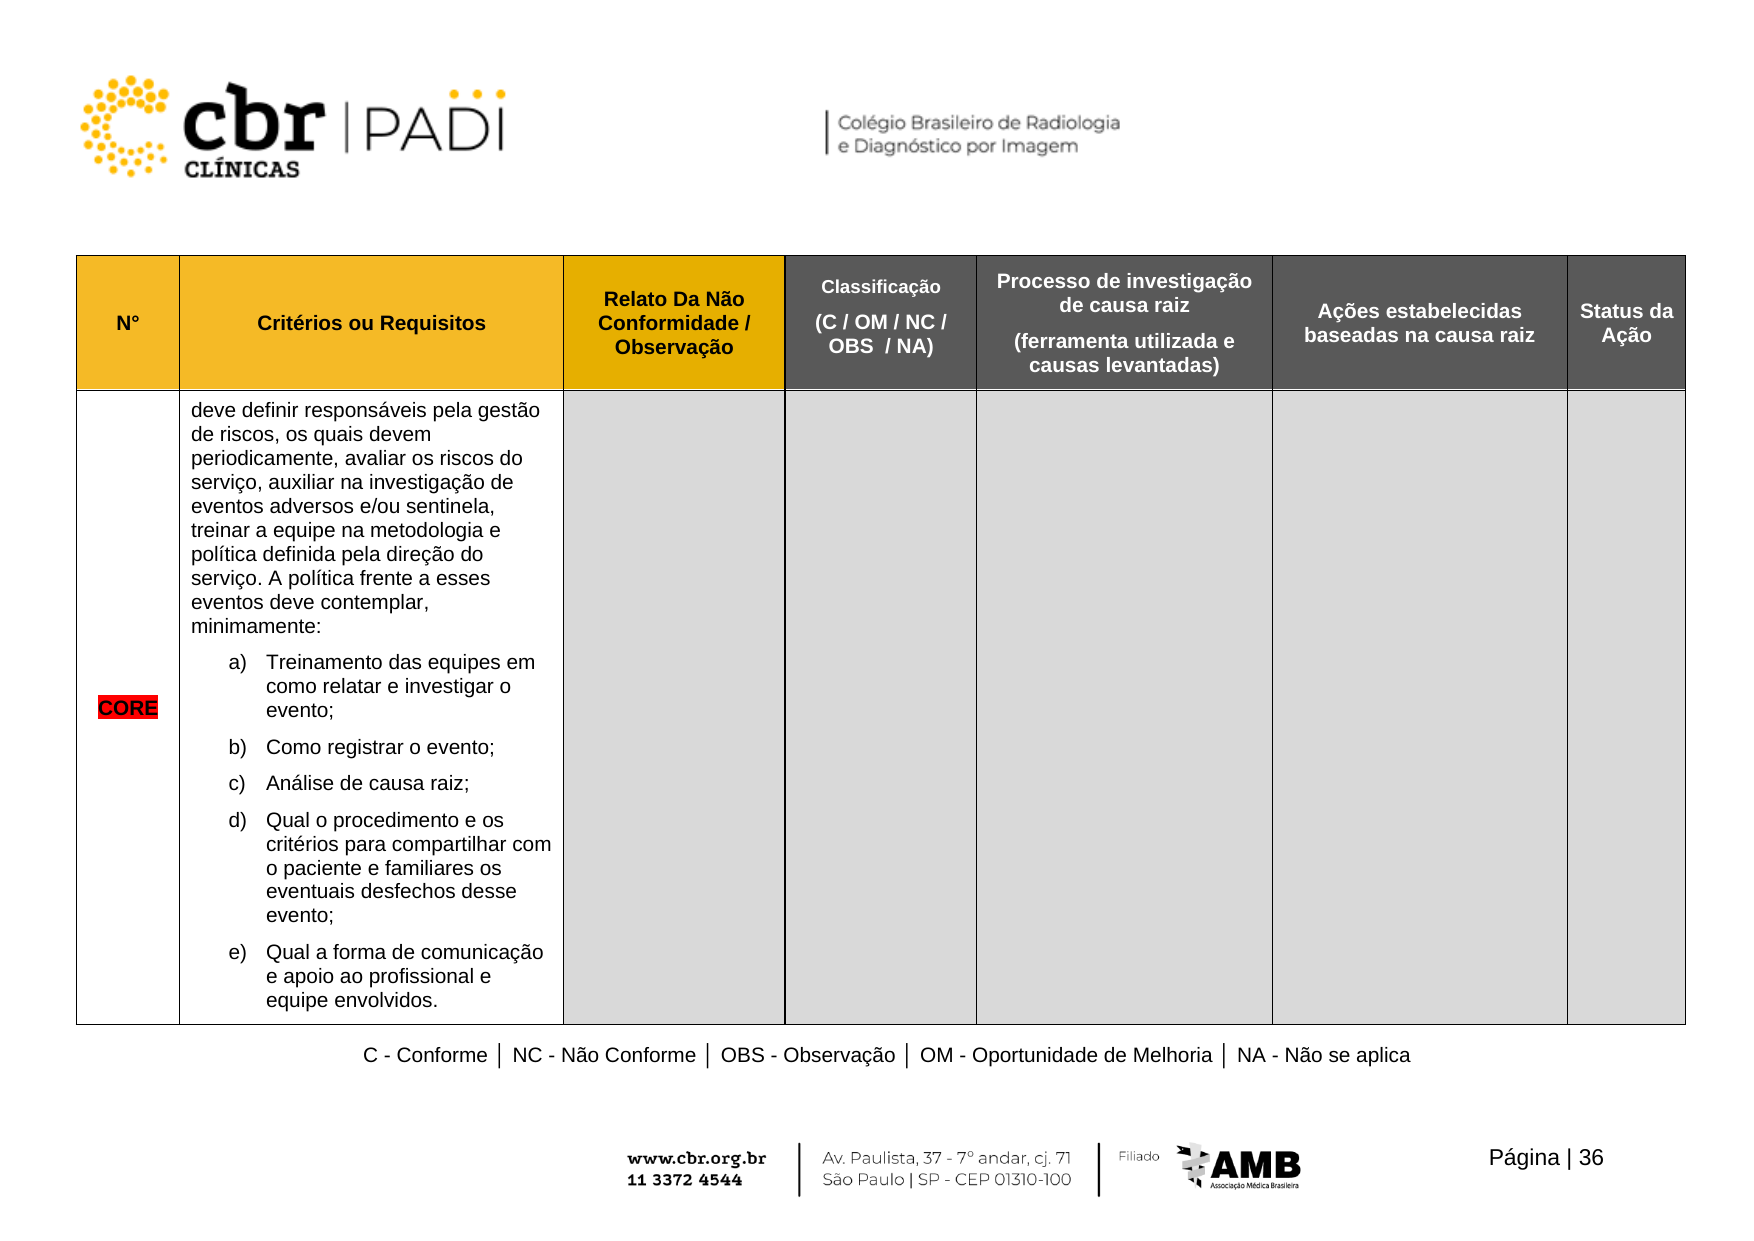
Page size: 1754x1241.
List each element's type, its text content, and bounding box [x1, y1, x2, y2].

picture [511, 1123, 1754, 1204]
table_cell [977, 391, 1272, 1024]
table_header Status da Ação [1568, 256, 1685, 389]
table_cell [786, 391, 976, 1024]
table_header Processo de investigação de causa raiz (ferramenta utilizada e causas levantadas) [977, 256, 1272, 389]
table_cell O sistema de gestão da qualidade deve definir responsáveis pela gestão de riscos, os quais devem periodicamente, avaliar os riscos do serviço, auxiliar na investigação de eventos adversos e/ou sentinela, treinar a equipe na metodologia e política definida pela direção do serviço. A política frente a esses eventos deve contemplar, minimamente: Treinamento das equipes em como relatar e investigar o evento; Como registrar o evento; Análise de causa raiz; Qual o procedimento e os critérios para compartilhar com o paciente e familiares os eventuais desfechos desse evento; Qual a forma de comunicação e apoio ao profissional e equipe envolvidos. [180, 391, 563, 1024]
table_cell 2.2.3 CORE [77, 391, 179, 1024]
table_header N° [77, 256, 179, 389]
table_header Classificação (C / OM / NC / OBS / NA) [786, 256, 976, 389]
table_cell [1568, 391, 1685, 1024]
table_header Critérios ou Requisitos [180, 256, 563, 389]
table_header Ações estabelecidas baseadas na causa raiz [1273, 256, 1567, 389]
table_header Relato Da Não Conformidade / Observação [564, 256, 784, 389]
picture [0, 0, 1235, 206]
table_cell [1273, 391, 1567, 1024]
table_cell [564, 391, 784, 1024]
